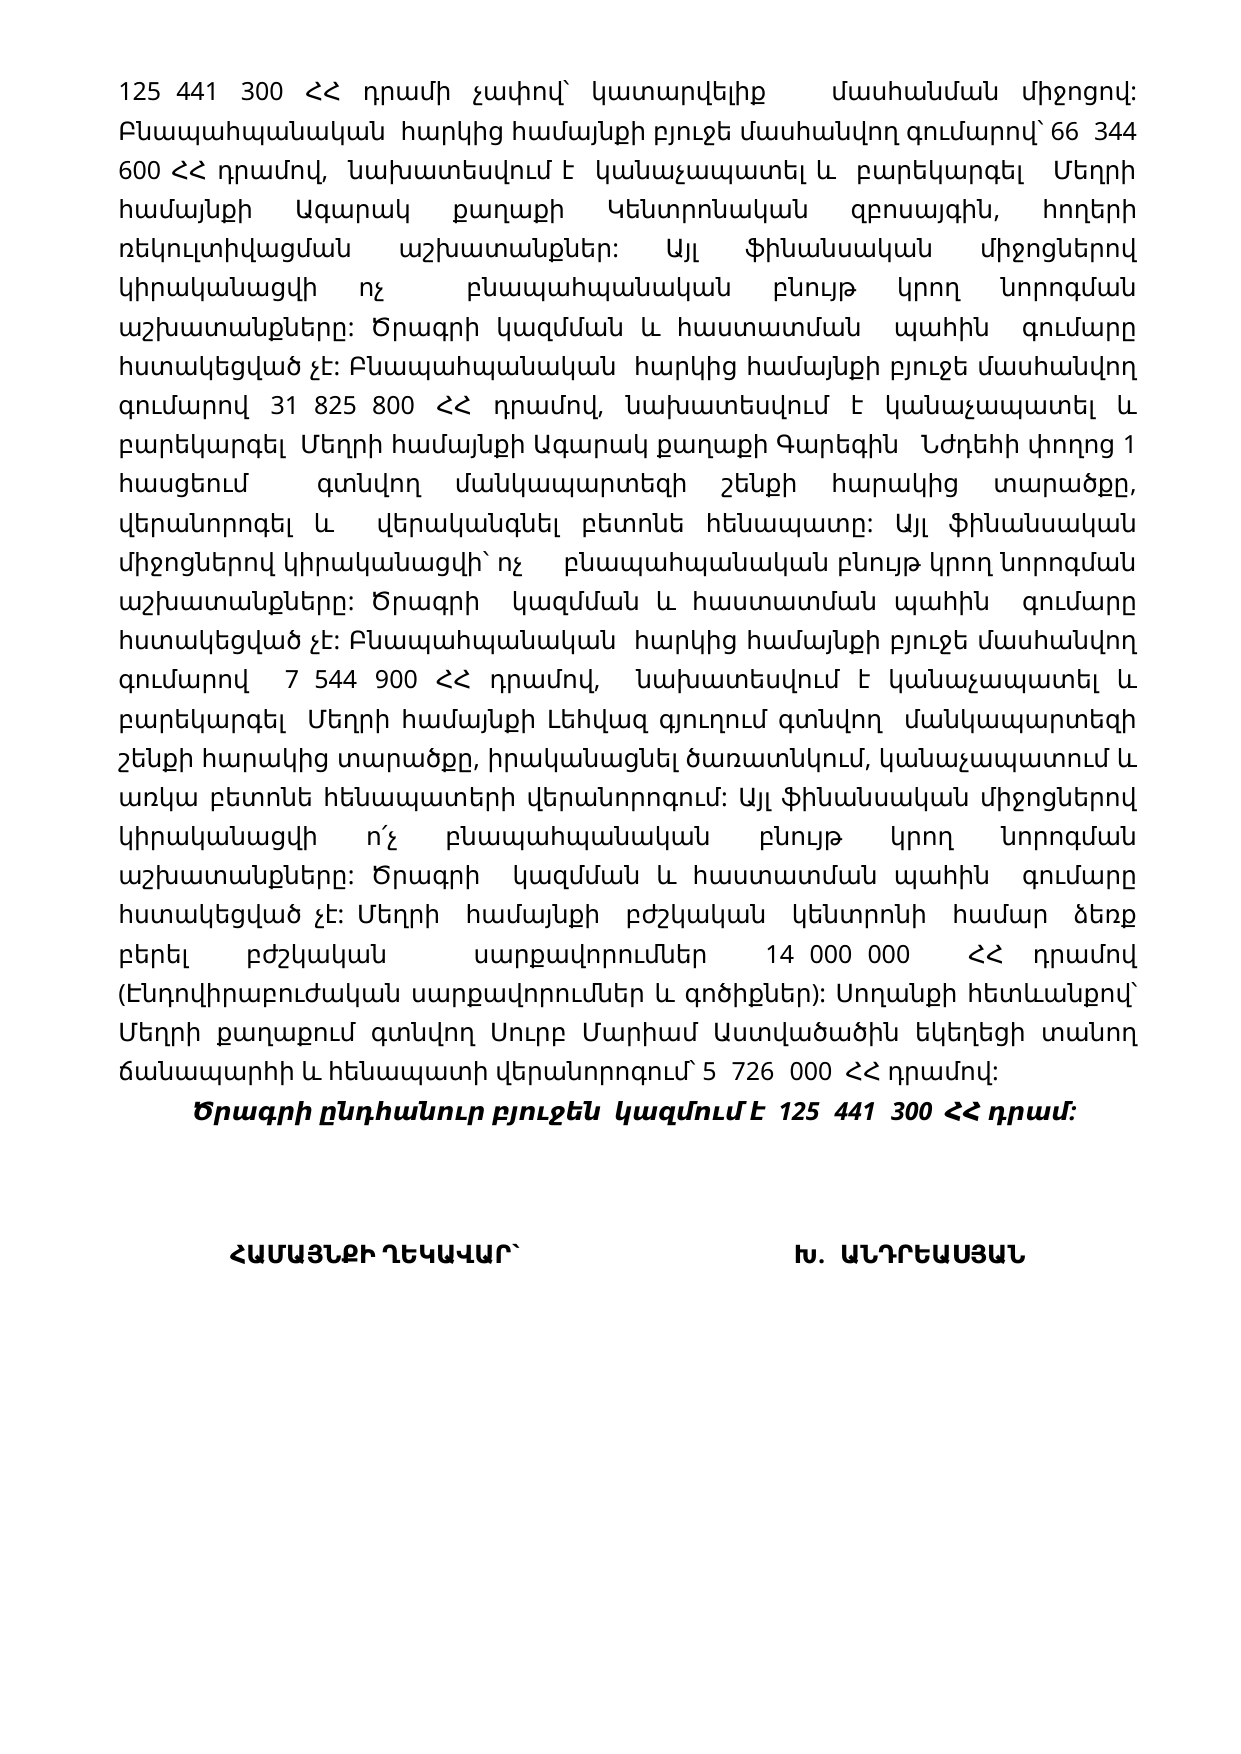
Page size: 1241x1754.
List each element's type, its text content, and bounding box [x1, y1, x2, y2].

list Ծրագրի ընդհանուր բյուջեն կազմում է 125 441 300 ՀՀ դրամ: [118, 1093, 1137, 1128]
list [118, 74, 1137, 1088]
list ՀԱՄԱՅՆՔԻ ՂԵԿԱՎԱՐ` Խ. ԱՆԴՐԵԱՍՅԱՆ [118, 1236, 1137, 1271]
